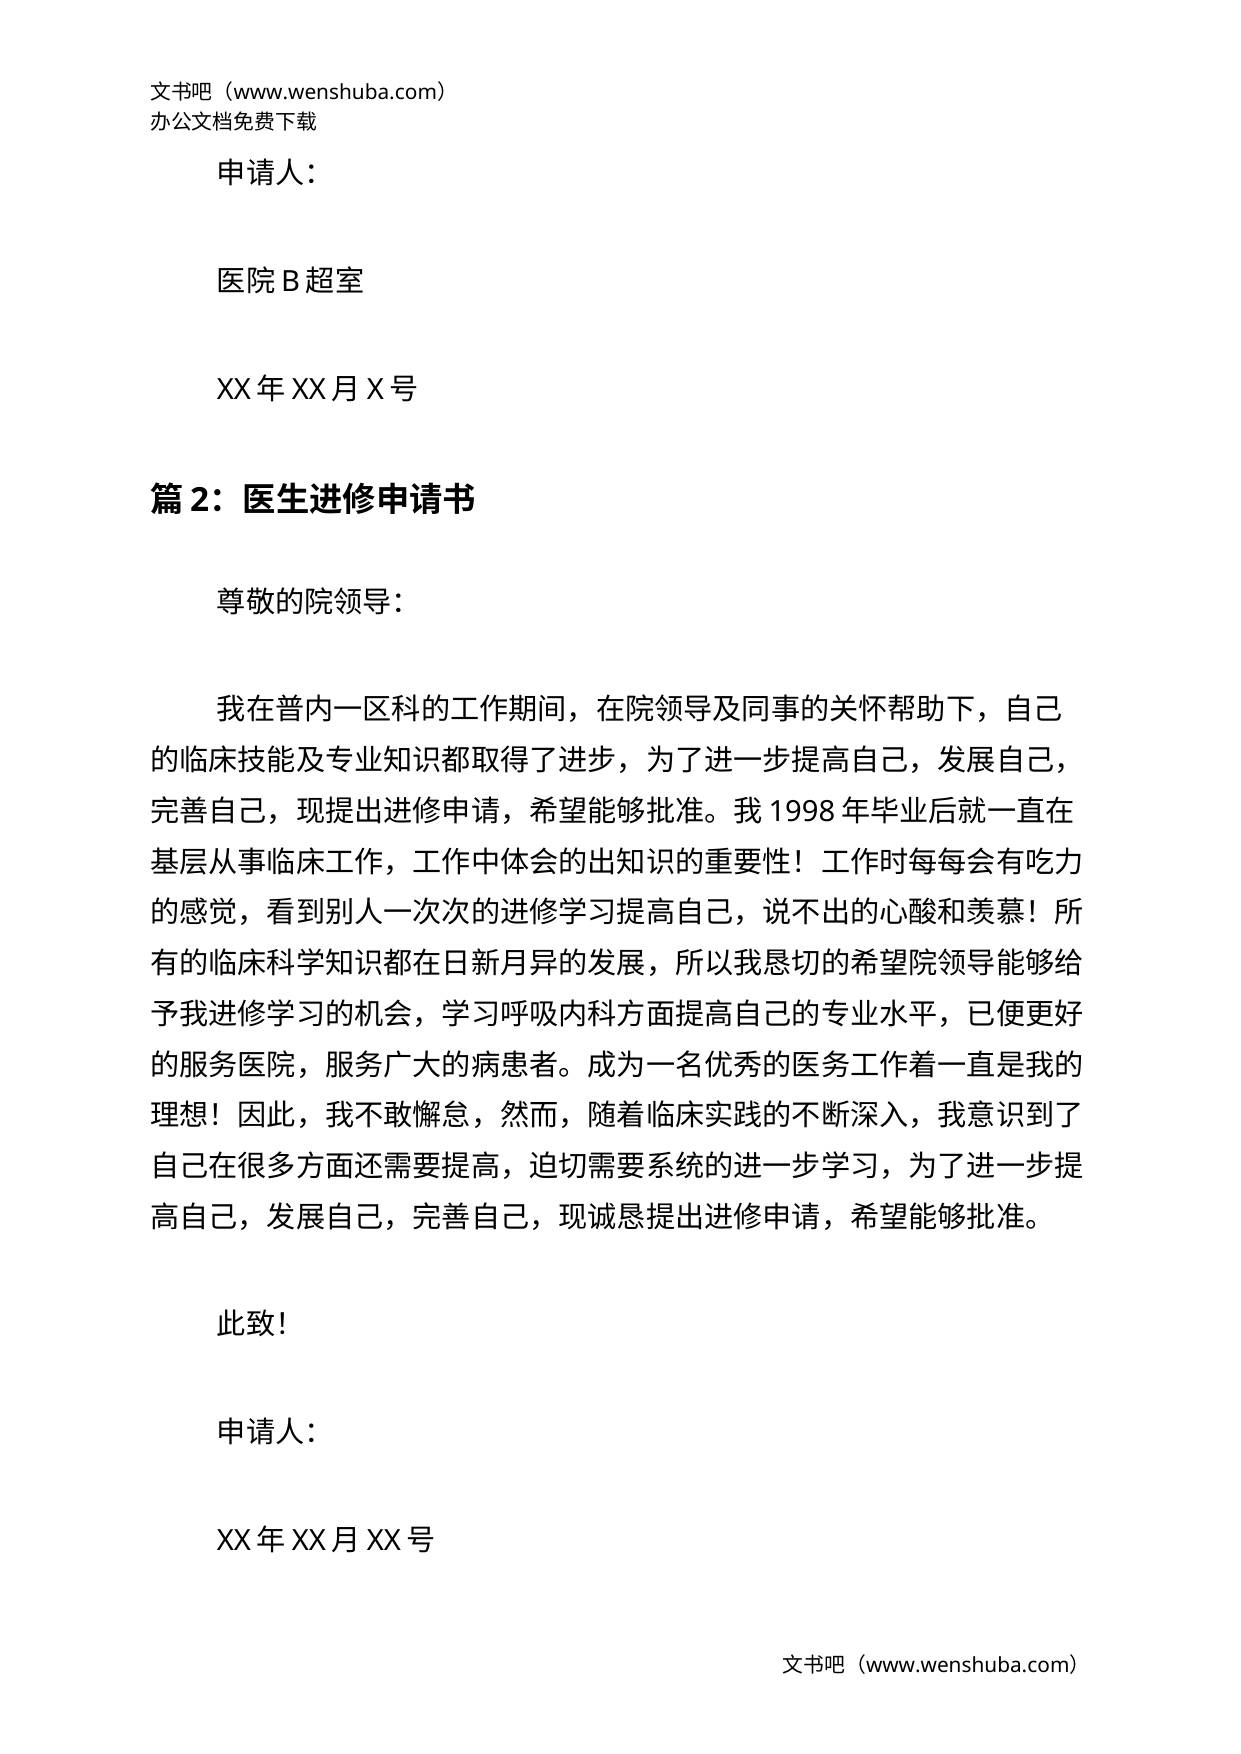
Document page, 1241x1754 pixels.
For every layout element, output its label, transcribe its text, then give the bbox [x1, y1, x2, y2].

text 尊敬的院领导： [150, 578, 1090, 621]
text 医院B超室 [150, 258, 1090, 300]
text XX年XX月XX号 [150, 1516, 1090, 1558]
text 篇2：医生进修申请书 [150, 473, 1090, 521]
text 申请人： [150, 1408, 1090, 1451]
text 我在普内一区科的工作期间，在院领导及同事的关怀帮助下，自己的临床技能及专业知识都取得了进步，为了进一步提高自己，发展自己，完善自己，现提出进修申请，希望能够批准。我1998年毕业后就一直在基层从事临床工作，工作中体会的出知识的重要性！工作时每每会有吃力的感觉，看到别人一次次的进修学习提高自己，说不出的心酸和羡慕！所有的临床科学知识都在日新月异的发展，所以我恳切的希望院领导能够给予我进修学习的机会，学习呼吸内科方面提高自己的专业水平，已便更好的服务医院，服务广大的病患者。成为一名优秀的医务工作着一直是我的理想！因此，我不敢懈怠，然而，随着临床实践的不断深入，我意识到了自己在很多方面还需要提高，迫切需要系统的进一步学习，为了进一步提高自己，发展自己，完善自己，现诚恳提出进修申请，希望能够批准。 [150, 686, 1090, 1236]
text XX年XX月X号 [150, 365, 1090, 408]
text 申请人： [150, 150, 1090, 192]
text 此致！ [150, 1301, 1090, 1343]
